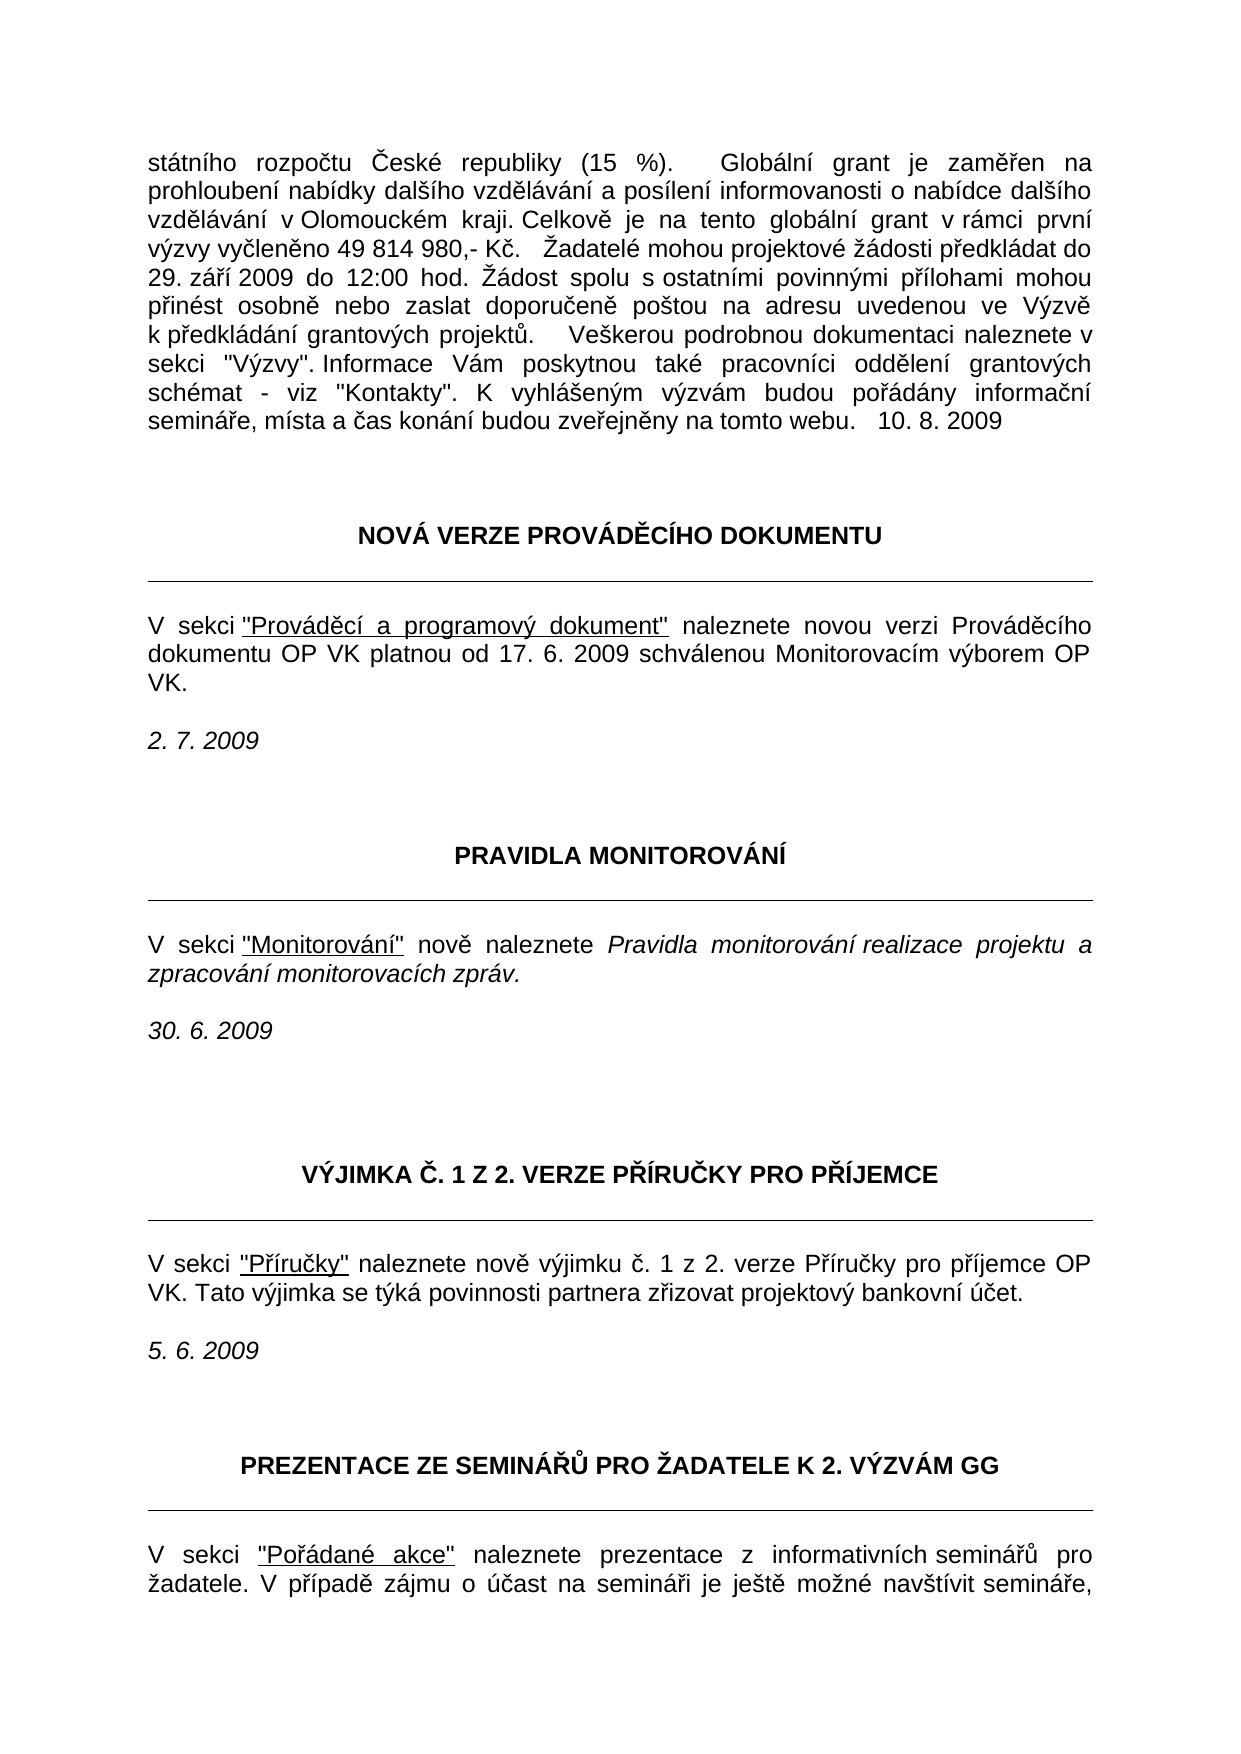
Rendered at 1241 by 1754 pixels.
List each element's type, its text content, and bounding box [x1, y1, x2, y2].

text PRAVIDLA MONITOROVÁNÍ [148, 841, 1093, 869]
text 30. 6. 2009 [148, 1016, 1093, 1045]
text VÝJIMKA Č. 1 Z 2. VERZE PŘÍRUČKY PRO PŘÍJEMCE [148, 1160, 1093, 1189]
text V sekci "Monitorování" nově naleznete Pravidla monitorování realizace projektu a zpracování monitorovacích zpráv. [148, 930, 1093, 988]
text NOVÁ VERZE PROVÁDĚCÍHO DOKUMENTU [148, 521, 1093, 550]
text V sekci "Prováděcí a programový dokument" naleznete novou verzi Prováděcího dokumentu OP VK platnou od 17. 6. 2009 schválenou Monitorovacím výborem OP VK. [148, 611, 1093, 697]
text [148, 148, 1093, 435]
text 2. 7. 2009 [148, 726, 1093, 754]
text 5. 6. 2009 [148, 1336, 1093, 1364]
text V sekci "Příručky" naleznete nově výjimku č. 1 z 2. verze Příručky pro příjemce OP VK. Tato výjimka se týká povinnosti partnera zřizovat projektový bankovní účet. [148, 1249, 1093, 1307]
text PREZENTACE ZE SEMINÁŘŮ PRO ŽADATELE K 2. VÝZVÁM GG [148, 1451, 1093, 1479]
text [148, 1540, 1093, 1598]
